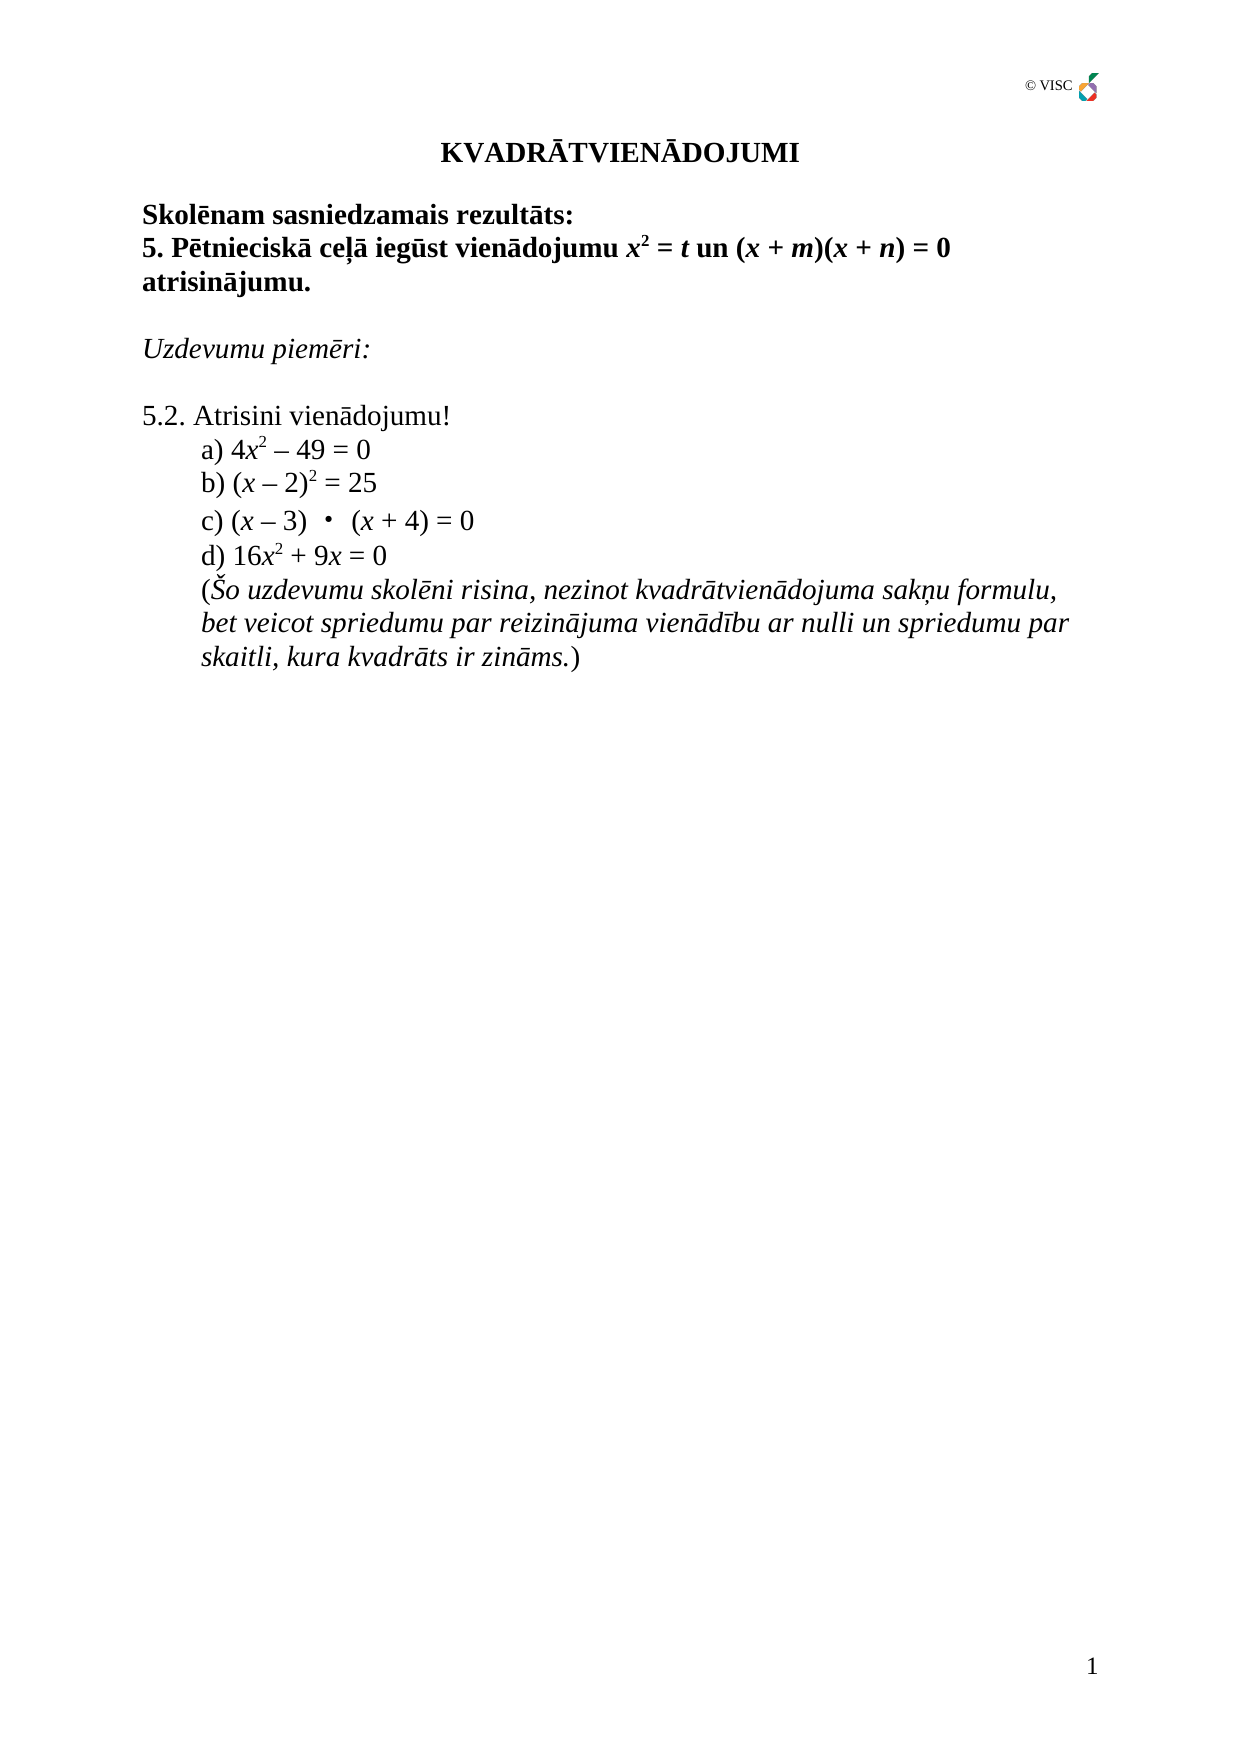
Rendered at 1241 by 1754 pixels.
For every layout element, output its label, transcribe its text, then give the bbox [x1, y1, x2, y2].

text 5.2. Atrisini vienādojumu! [142, 398, 1098, 432]
text d) 16x2 + 9x = 0 [201, 538, 1098, 572]
text KVADRĀTVIENĀDOJUMI [142, 135, 1098, 168]
picture [1079, 73, 1099, 101]
text b) (x – 2)2 = 25 [201, 465, 1098, 499]
text atrisinājumu. [142, 264, 1098, 298]
text c) (x – 3) ・ (x + 4) = 0 [201, 499, 1098, 538]
text Skolēnam sasniedzamais rezultāts: [142, 197, 1098, 231]
text a) 4x2 – 49 = 0 [201, 432, 1098, 465]
text 5. Pētnieciskā ceļā iegūst vienādojumu x2 = t un (x + m)(x + n) = 0 [142, 231, 1098, 264]
text Uzdevumu piemēri: [142, 331, 1098, 365]
text (Šo uzdevumu skolēni risina, nezinot kvadrātvienādojuma sakņu formulu, bet veicot spriedumu par reizinājuma vienādību ar nulli un spriedumu par skaitli, kura kvadrāts ir zināms.) [201, 572, 1098, 673]
